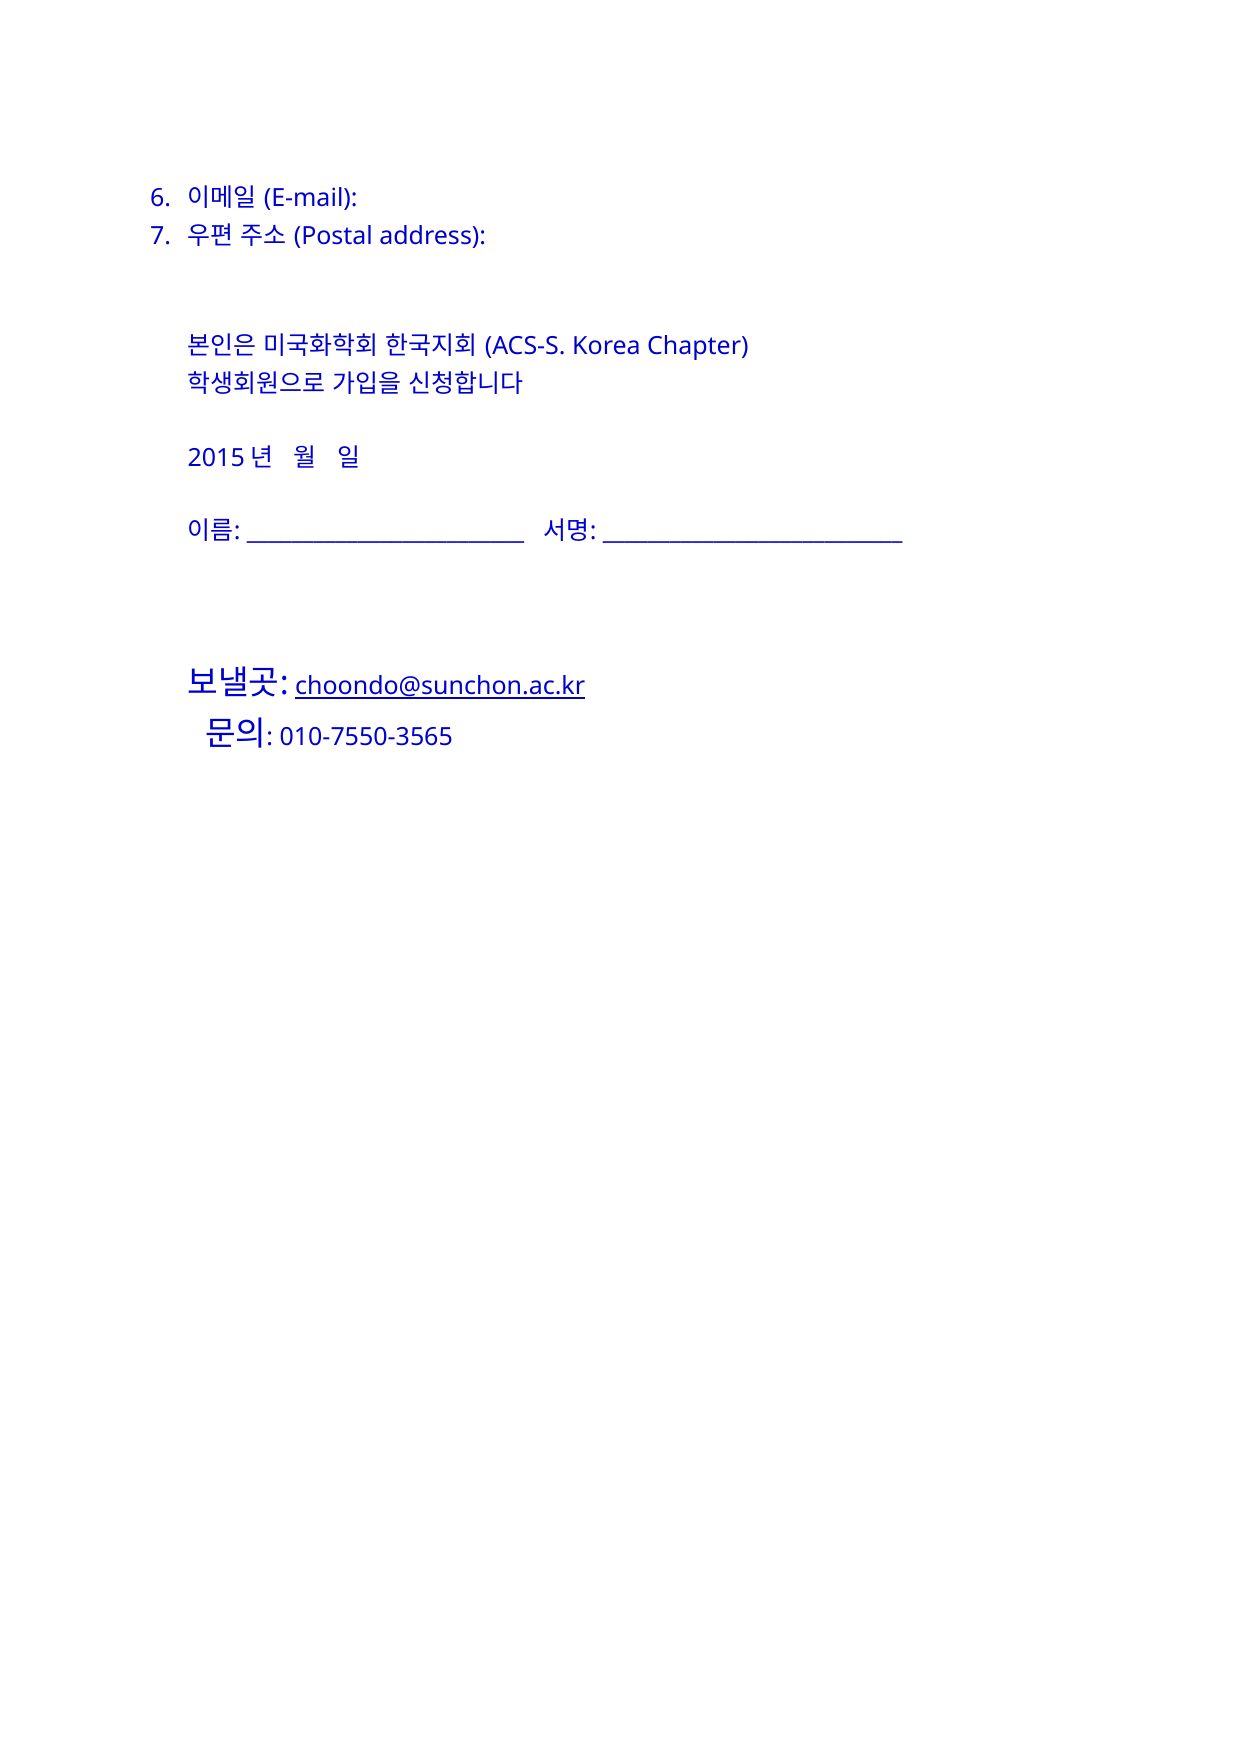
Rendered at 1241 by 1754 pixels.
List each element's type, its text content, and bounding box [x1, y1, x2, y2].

list 2015년 월 일 [187, 437, 1090, 473]
list 이름: _________________________ 서명: ___________________________ [187, 511, 1090, 547]
list 보낼곳: choondo@sunchon.ac.kr [187, 656, 1090, 704]
list 우편 주소 (Postal address): [150, 216, 1090, 252]
list 문의: 010-7550-3565 [187, 707, 1090, 755]
list 이메일 (E-mail): [150, 177, 1090, 213]
list 학생회원으로 가입을 신청합니다 [187, 363, 1090, 399]
list 본인은 미국화학회 한국지회 (ACS-S. Korea Chapter) [187, 325, 1090, 362]
